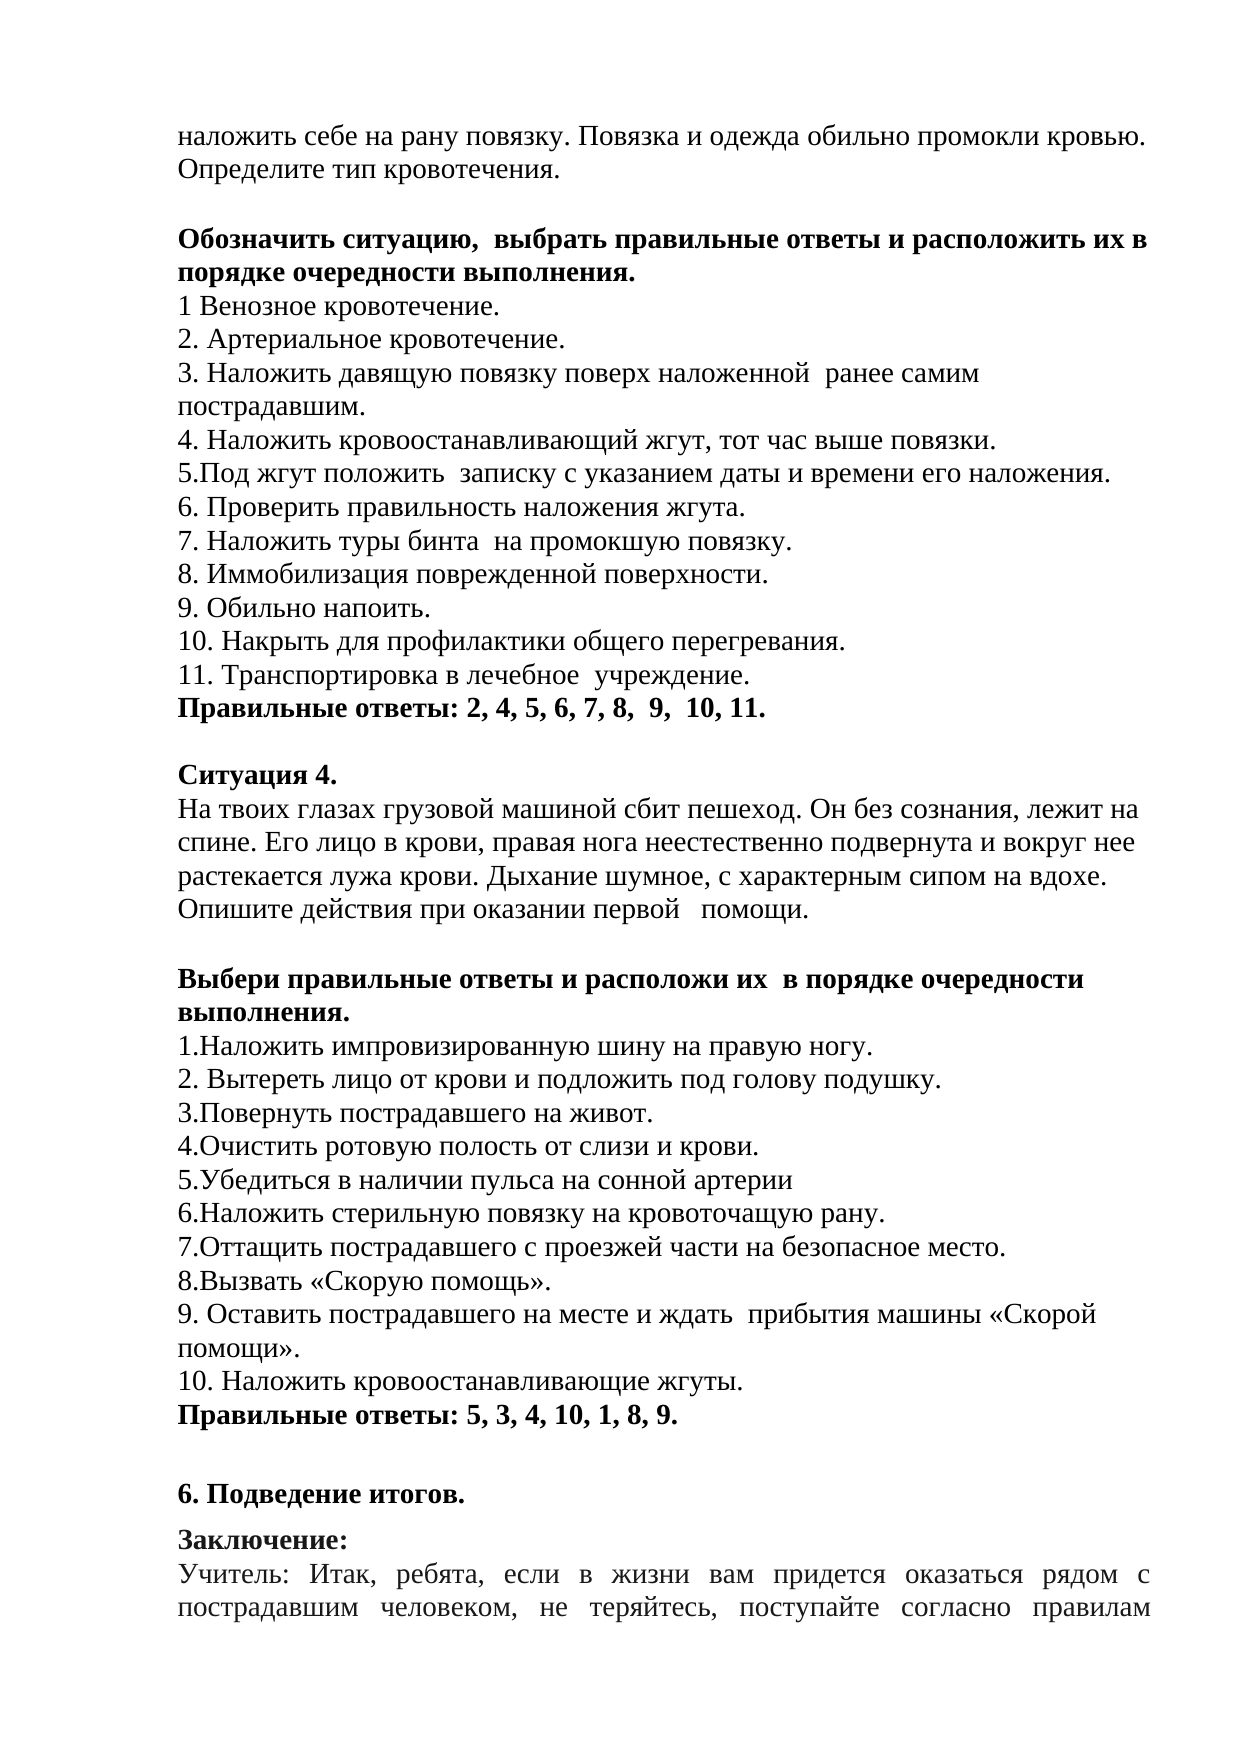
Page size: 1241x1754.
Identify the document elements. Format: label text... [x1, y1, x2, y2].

text 3.Повернуть пострадавшего на живот. [177, 1095, 1152, 1128]
text Заключение: [177, 1522, 1152, 1556]
text 8.Вызвать «Скорую помощь». [177, 1263, 1152, 1296]
text 4.Очистить ротовую полость от слизи и крови. [177, 1128, 1152, 1162]
text 6. Проверить правильность наложения жгута. [177, 489, 1152, 523]
text Обозначить ситуацию, выбрать правильные ответы и расположить их в порядке очередности выполнения. [177, 221, 1152, 288]
text Правильные ответы: 2, 4, 5, 6, 7, 8, 9, 10, 11. [177, 690, 1152, 724]
text 2. Вытереть лицо от крови и подложить под голову подушку. [177, 1061, 1152, 1095]
text 7. Наложить туры бинта на промокшую повязку. [177, 523, 1152, 556]
text 3. Наложить давящую повязку поверх наложенной ранее самим пострадавшим. [177, 355, 1152, 422]
text 6.Наложить стерильную повязку на кровоточащую рану. [177, 1196, 1152, 1229]
text 1 Венозное кровотечение. [177, 288, 1152, 321]
text 10. Наложить кровоостанавливающие жгуты. [177, 1363, 1152, 1397]
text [177, 118, 1152, 185]
text Выбери правильные ответы и расположи их в порядке очередности выполнения. [177, 961, 1152, 1028]
text 5.Под жгут положить записку с указанием даты и времени его наложения. [177, 456, 1152, 489]
text 9. Оставить пострадавшего на месте и ждать прибытия машины «Скорой помощи». [177, 1296, 1152, 1363]
text Ситуация 4. [177, 757, 1152, 791]
text 4. Наложить кровоостанавливающий жгут, тот час выше повязки. [177, 422, 1152, 456]
text 6. Подведение итогов. [177, 1476, 1152, 1510]
text 7.Оттащить пострадавшего с проезжей части на безопасное место. [177, 1229, 1152, 1263]
text Правильные ответы: 5, 3, 4, 10, 1, 8, 9. [177, 1397, 1152, 1430]
text 8. Иммобилизация поврежденной поверхности. [177, 556, 1152, 590]
text 9. Обильно напоить. [177, 590, 1152, 623]
text 1.Наложить импровизированную шину на правую ногу. [177, 1028, 1152, 1061]
text 10. Накрыть для профилактики общего перегревания. [177, 623, 1152, 657]
text 2. Артериальное кровотечение. [177, 321, 1152, 355]
text 5.Убедиться в наличии пульса на сонной артерии [177, 1162, 1152, 1196]
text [177, 1556, 1152, 1623]
text 11. Транспортировка в лечебное учреждение. [177, 657, 1152, 690]
text На твоих глазах грузовой машиной сбит пешеход. Он без сознания, лежит на спине. Его лицо в крови, правая нога неестественно подвернута и вокруг нее растекается лужа крови. Дыхание шумное, с характерным сипом на вдохе. Опишите действия при оказании первой помощи. [177, 791, 1152, 925]
